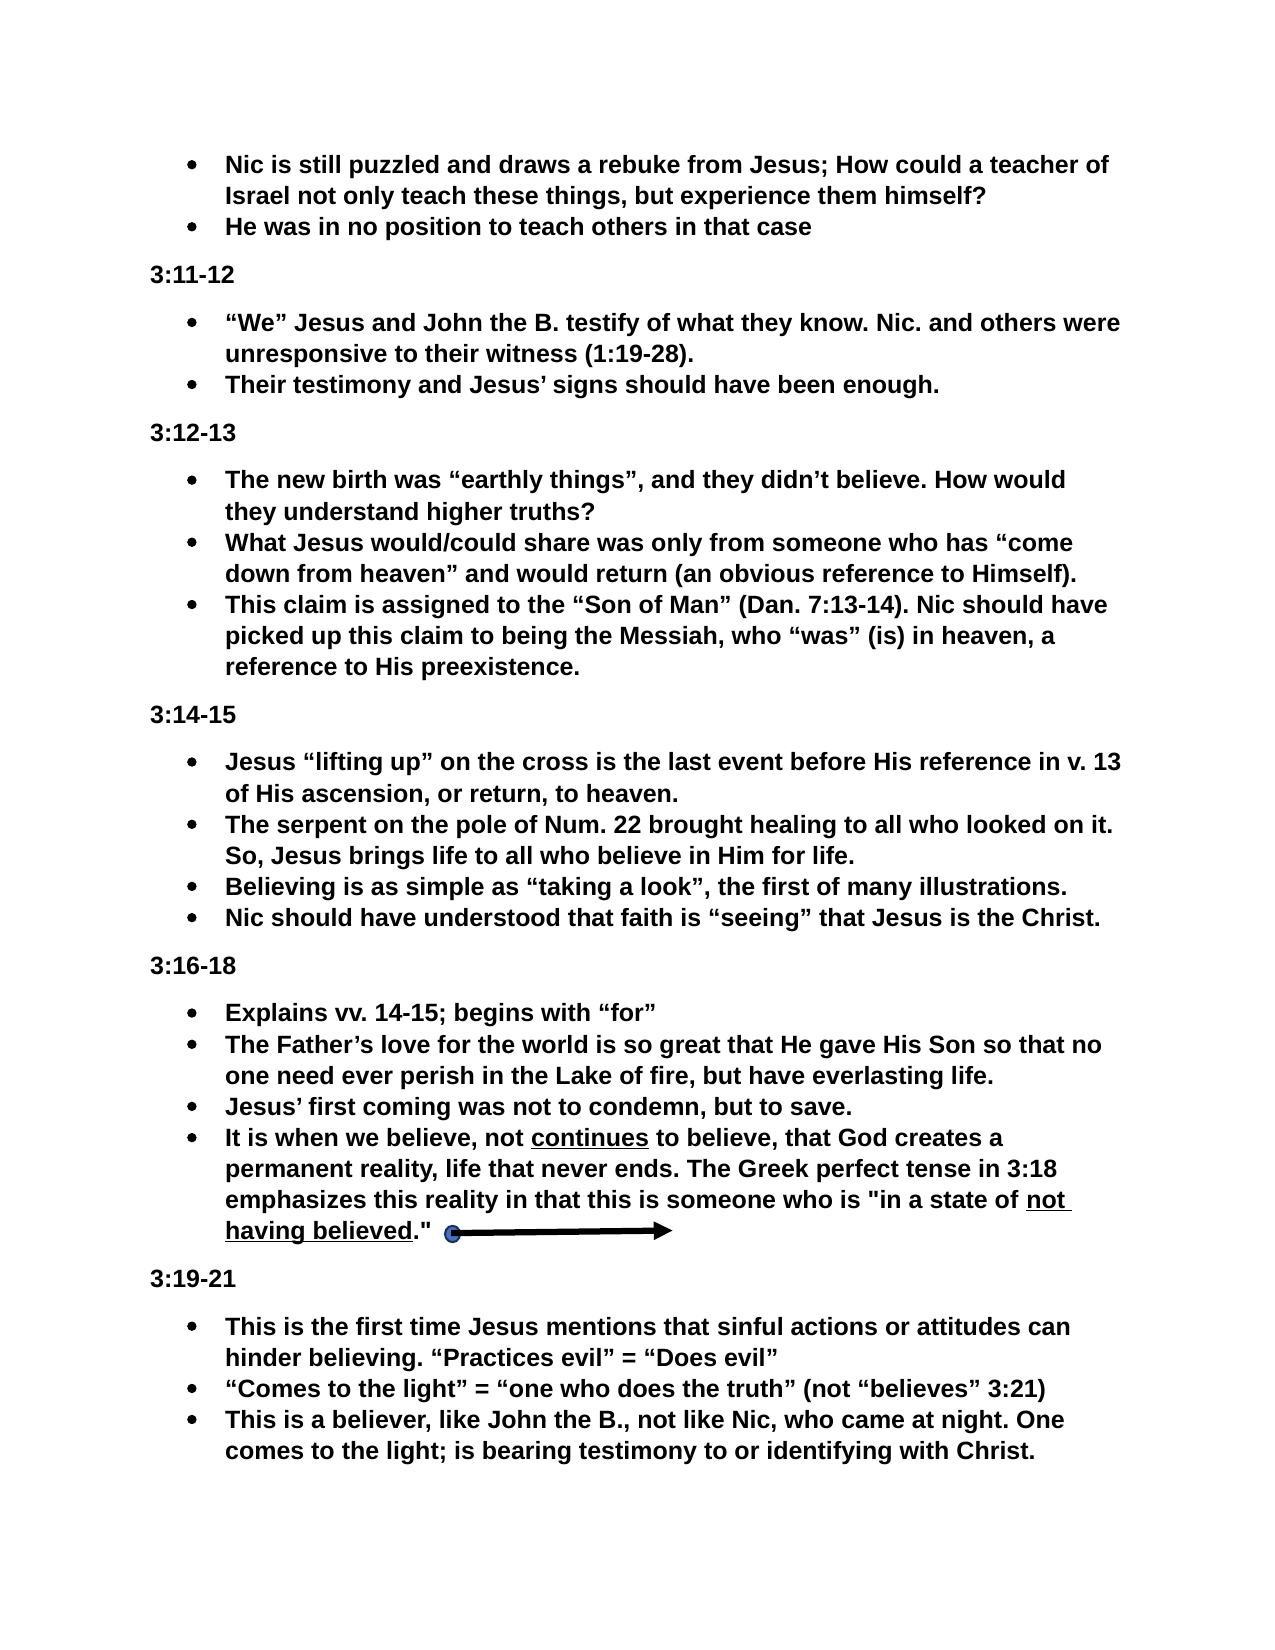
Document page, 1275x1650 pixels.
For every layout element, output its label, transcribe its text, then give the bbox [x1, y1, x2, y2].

list The serpent on the pole of Num. 22 brought healing to all who looked on it. So, Jesus brings life to all who believe in Him for life. [187, 809, 1125, 869]
list “Comes to the light” = “one who does the truth” (not “believes” 3:21) [187, 1374, 1125, 1403]
text 3:14-15 [150, 700, 1125, 728]
text 3:12-13 [150, 418, 1125, 446]
list Nic should have understood that faith is “seeing” that Jesus is the Christ. [187, 903, 1125, 932]
list Jesus “lifting up” on the cross is the last event before His reference in v. 13 of His ascension, or return, to heaven. [187, 747, 1125, 807]
list What Jesus would/could share was only from someone who has “come down from heaven” and would return (an obvious reference to Himself). [187, 528, 1125, 587]
list Nic is still puzzled and draws a rebuke from Jesus; How could a teacher of Israel not only teach these things, but experience them himself? [187, 150, 1125, 210]
list Their testimony and Jesus’ signs should have been enough. [187, 370, 1125, 399]
list He was in no position to teach others in that case [187, 212, 1125, 241]
list This is a believer, like John the B., not like Nic, who came at night. One comes to the light; is bearing testimony to or identifying with Christ. [187, 1405, 1125, 1465]
list This claim is assigned to the “Son of Man” (Dan. 7:13-14). Nic should have picked up this claim to being the Messiah, who “was” (is) in heaven, a reference to His preexistence. [187, 590, 1125, 681]
list Jesus’ first coming was not to condemn, but to save. [187, 1092, 1125, 1121]
list This is the first time Jesus mentions that sinful actions or attitudes can hinder believing. “Practices evil” = “Does evil” [187, 1312, 1125, 1371]
list The new birth was “earthly things”, and they didn’t believe. How would they understand higher truths? [187, 465, 1125, 525]
text 3:19-21 [150, 1264, 1125, 1293]
list It is when we believe, not continues to believe, that God creates a permanent reality, life that never ends. The Greek perfect tense in 3:18 emphasizes this reality in that this is someone who is "in a state of not having believed." [187, 1123, 1125, 1245]
text 3:16-18 [150, 951, 1125, 979]
list The Father’s love for the world is so great that He gave His Son so that no one need ever perish in the Lake of fire, but have everlasting life. [187, 1029, 1125, 1089]
list “We” Jesus and John the B. testify of what they know. Nic. and others were unresponsive to their witness (1:19-28). [187, 308, 1125, 368]
list Believing is as simple as “taking a look”, the first of many illustrations. [187, 872, 1125, 901]
text 3:11-12 [150, 260, 1125, 289]
list Explains vv. 14-15; begins with “for” [187, 998, 1125, 1027]
